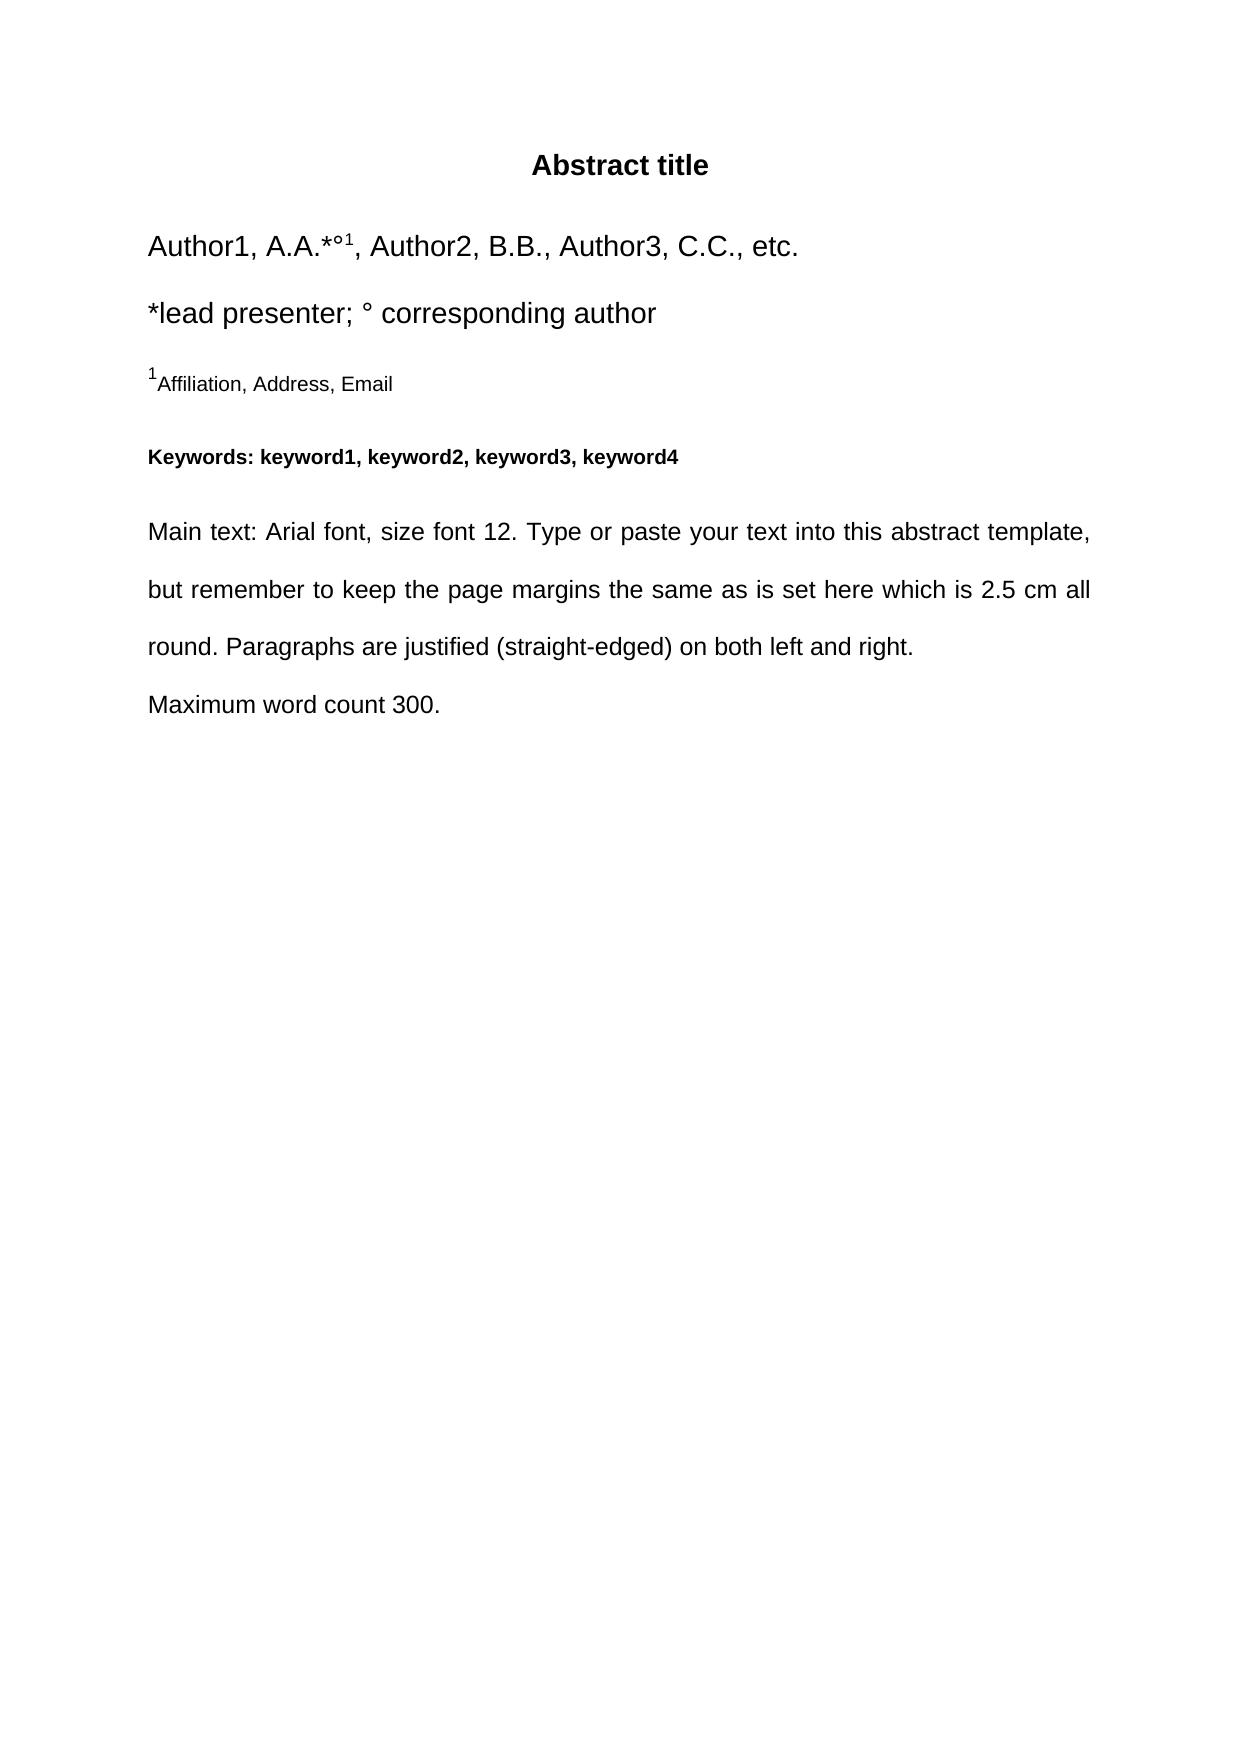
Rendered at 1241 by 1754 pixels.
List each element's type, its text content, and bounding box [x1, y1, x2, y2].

text Abstract title [148, 148, 1092, 181]
text 1Affiliation, Address, Email [148, 363, 1092, 397]
text Keywords: keyword1, keyword2, keyword3, keyword4 [148, 445, 1092, 469]
text Main text: Arial font, size font 12. Type or paste your text into this abstract template, but remember to keep the page margins the same as is set here which is 2.5 cm all round. Paragraphs are justified (straight-edged) on both left and right. [148, 517, 1092, 661]
text Author1, A.A.*°1, Author2, B.B., Author3, C.C., etc. [148, 229, 1092, 263]
text *lead presenter; ° corresponding author [148, 296, 1092, 330]
text Maximum word count 300. [148, 690, 1092, 718]
